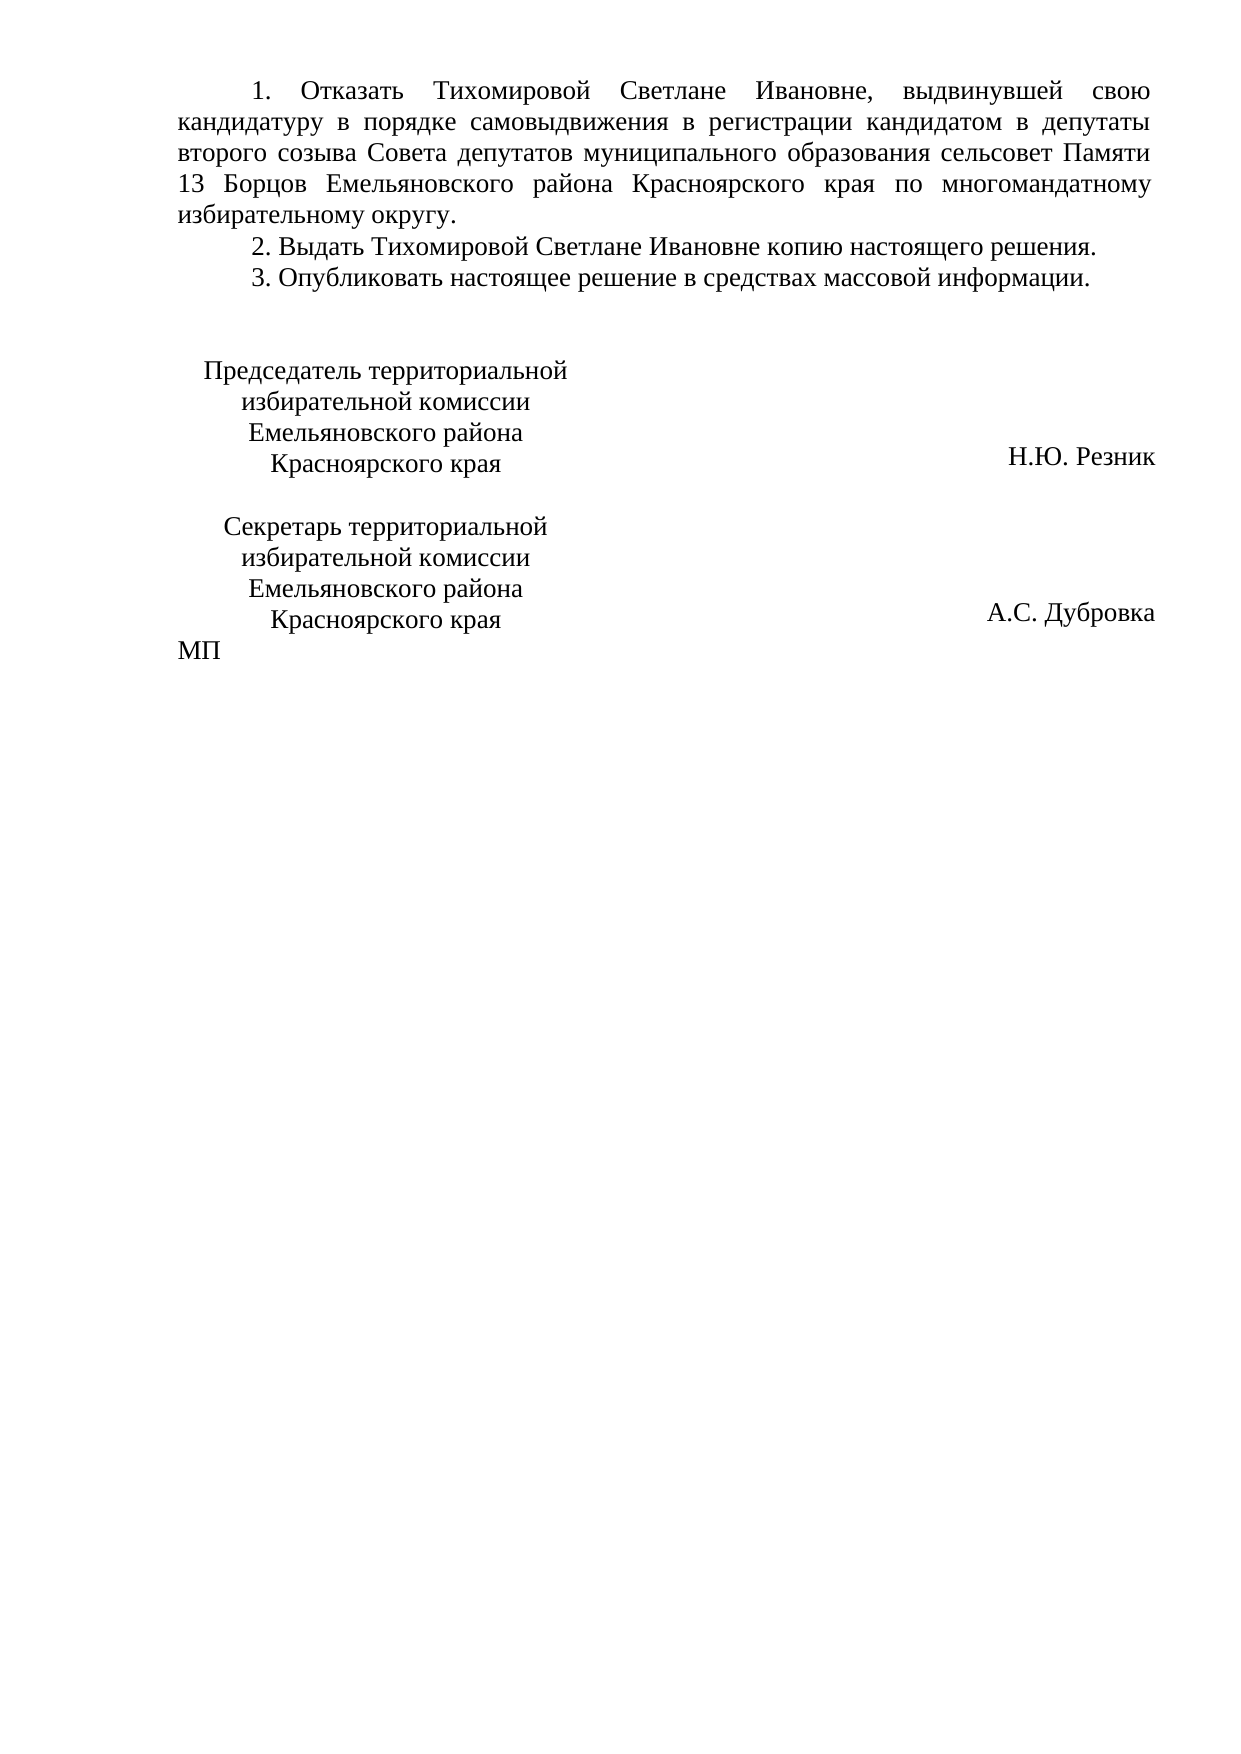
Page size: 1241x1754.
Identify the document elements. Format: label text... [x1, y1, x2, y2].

text МП [177, 634, 1152, 666]
text 1. Отказать Тихомировой Светлане Ивановне, выдвинувшей свою кандидатуру в порядке самовыдвижения в регистрации кандидатом в депутаты второго созыва Совета депутатов муниципального образования сельсовет Памяти 13 Борцов Емельяновского района Красноярского края по многомандатному избирательному округу. [177, 74, 1152, 229]
table_cell А.С. Дубровка [605, 510, 1167, 634]
table_cell Секретарь территориальной избирательной комиссии Емельяновского района Красноярского края [166, 510, 605, 634]
text 2. Выдать Тихомировой Светлане Ивановне копию настоящего решения. [177, 229, 1152, 261]
text 3. Опубликовать настоящее решение в средствах массовой информации. [177, 261, 1152, 292]
table_header Председатель территориальной избирательной комиссии Емельяновского района Красноярского края [166, 354, 605, 510]
table_header Н.Ю. Резник [605, 354, 1167, 510]
